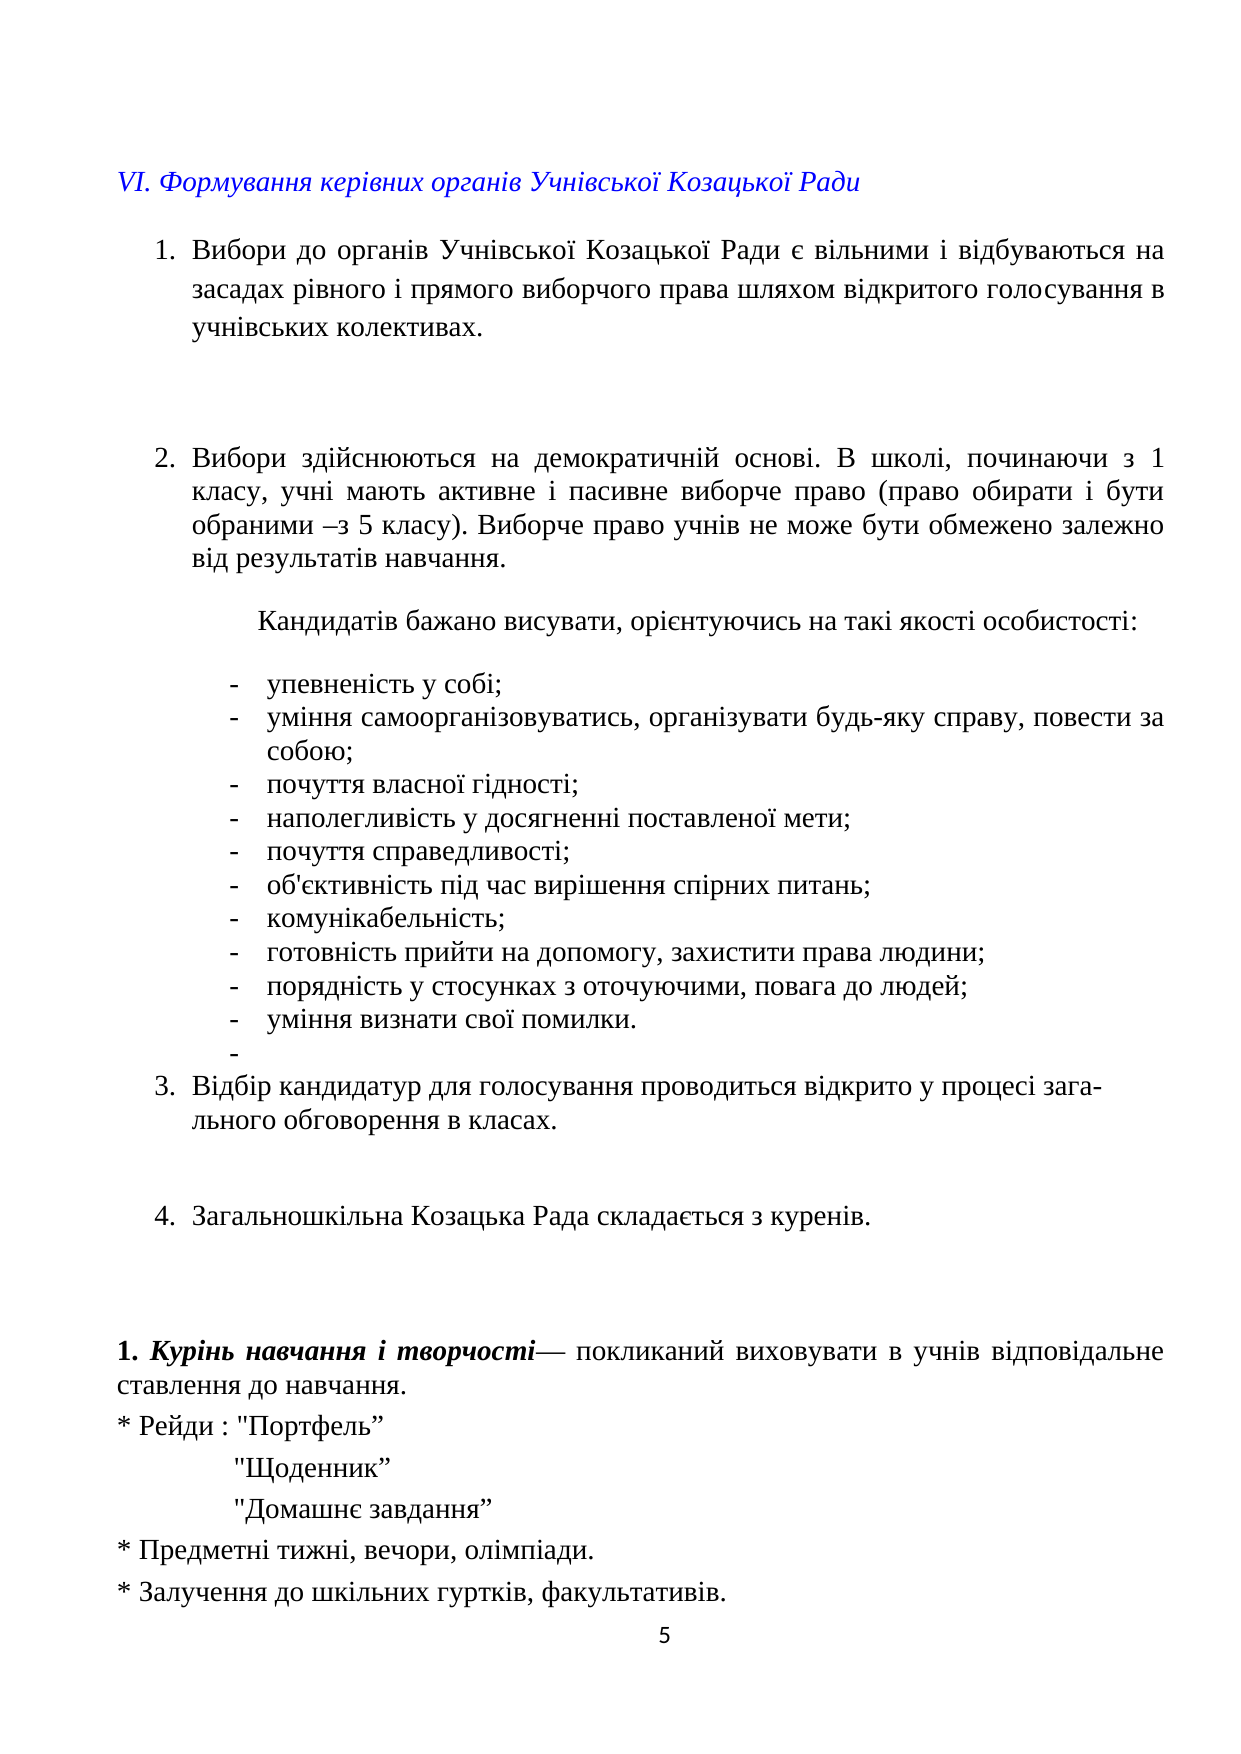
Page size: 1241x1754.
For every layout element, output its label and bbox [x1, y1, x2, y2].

table_cell [117, 118, 1165, 1615]
